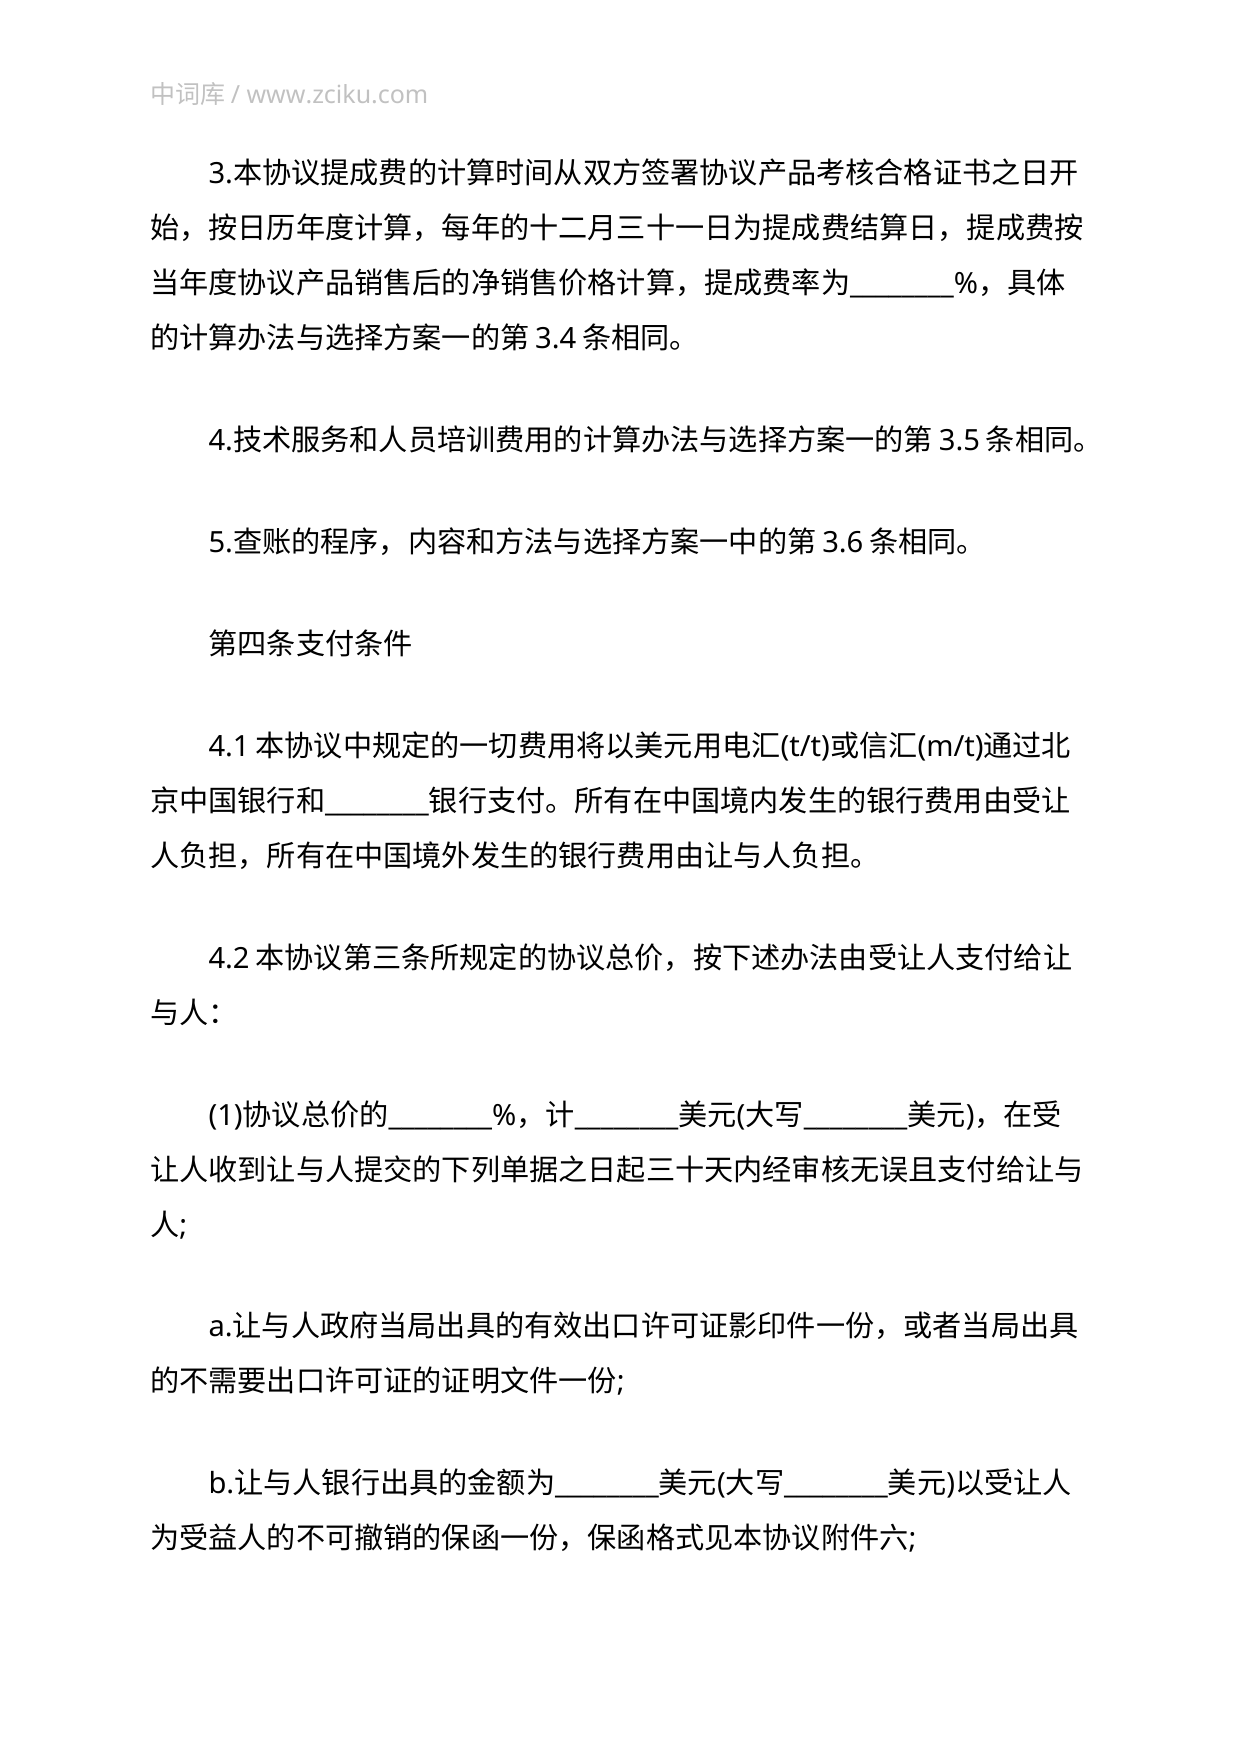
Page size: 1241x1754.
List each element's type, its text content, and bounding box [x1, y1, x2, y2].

text 5.查账的程序，内容和方法与选择方案一中的第3.6条相同。 [150, 519, 1090, 561]
text 4.1本协议中规定的一切费用将以美元用电汇(t/t)或信汇(m/t)通过北京中国银行和________银行支付。所有在中国境内发生的银行费用由受让人负担，所有在中国境外发生的银行费用由让与人负担。 [150, 723, 1090, 875]
text 4.技术服务和人员培训费用的计算办法与选择方案一的第3.5条相同。 [150, 417, 1090, 459]
text (1)协议总价的________%，计________美元(大写________美元)，在受让人收到让与人提交的下列单据之日起三十天内经审核无误且支付给让与人; [150, 1091, 1090, 1243]
text 3.本协议提成费的计算时间从双方签署协议产品考核合格证书之日开始，按日历年度计算，每年的十二月三十一日为提成费结算日，提成费按当年度协议产品销售后的净销售价格计算，提成费率为________%，具体的计算办法与选择方案一的第3.4条相同。 [150, 150, 1090, 357]
text b.让与人银行出具的金额为________美元(大写________美元)以受让人为受益人的不可撤销的保函一份，保函格式见本协议附件六; [150, 1460, 1090, 1557]
text a.让与人政府当局出具的有效出口许可证影印件一份，或者当局出具的不需要出口许可证的证明文件一份; [150, 1303, 1090, 1400]
text 4.2本协议第三条所规定的协议总价，按下述办法由受让人支付给让与人： [150, 934, 1090, 1032]
text 第四条支付条件 [150, 621, 1090, 663]
